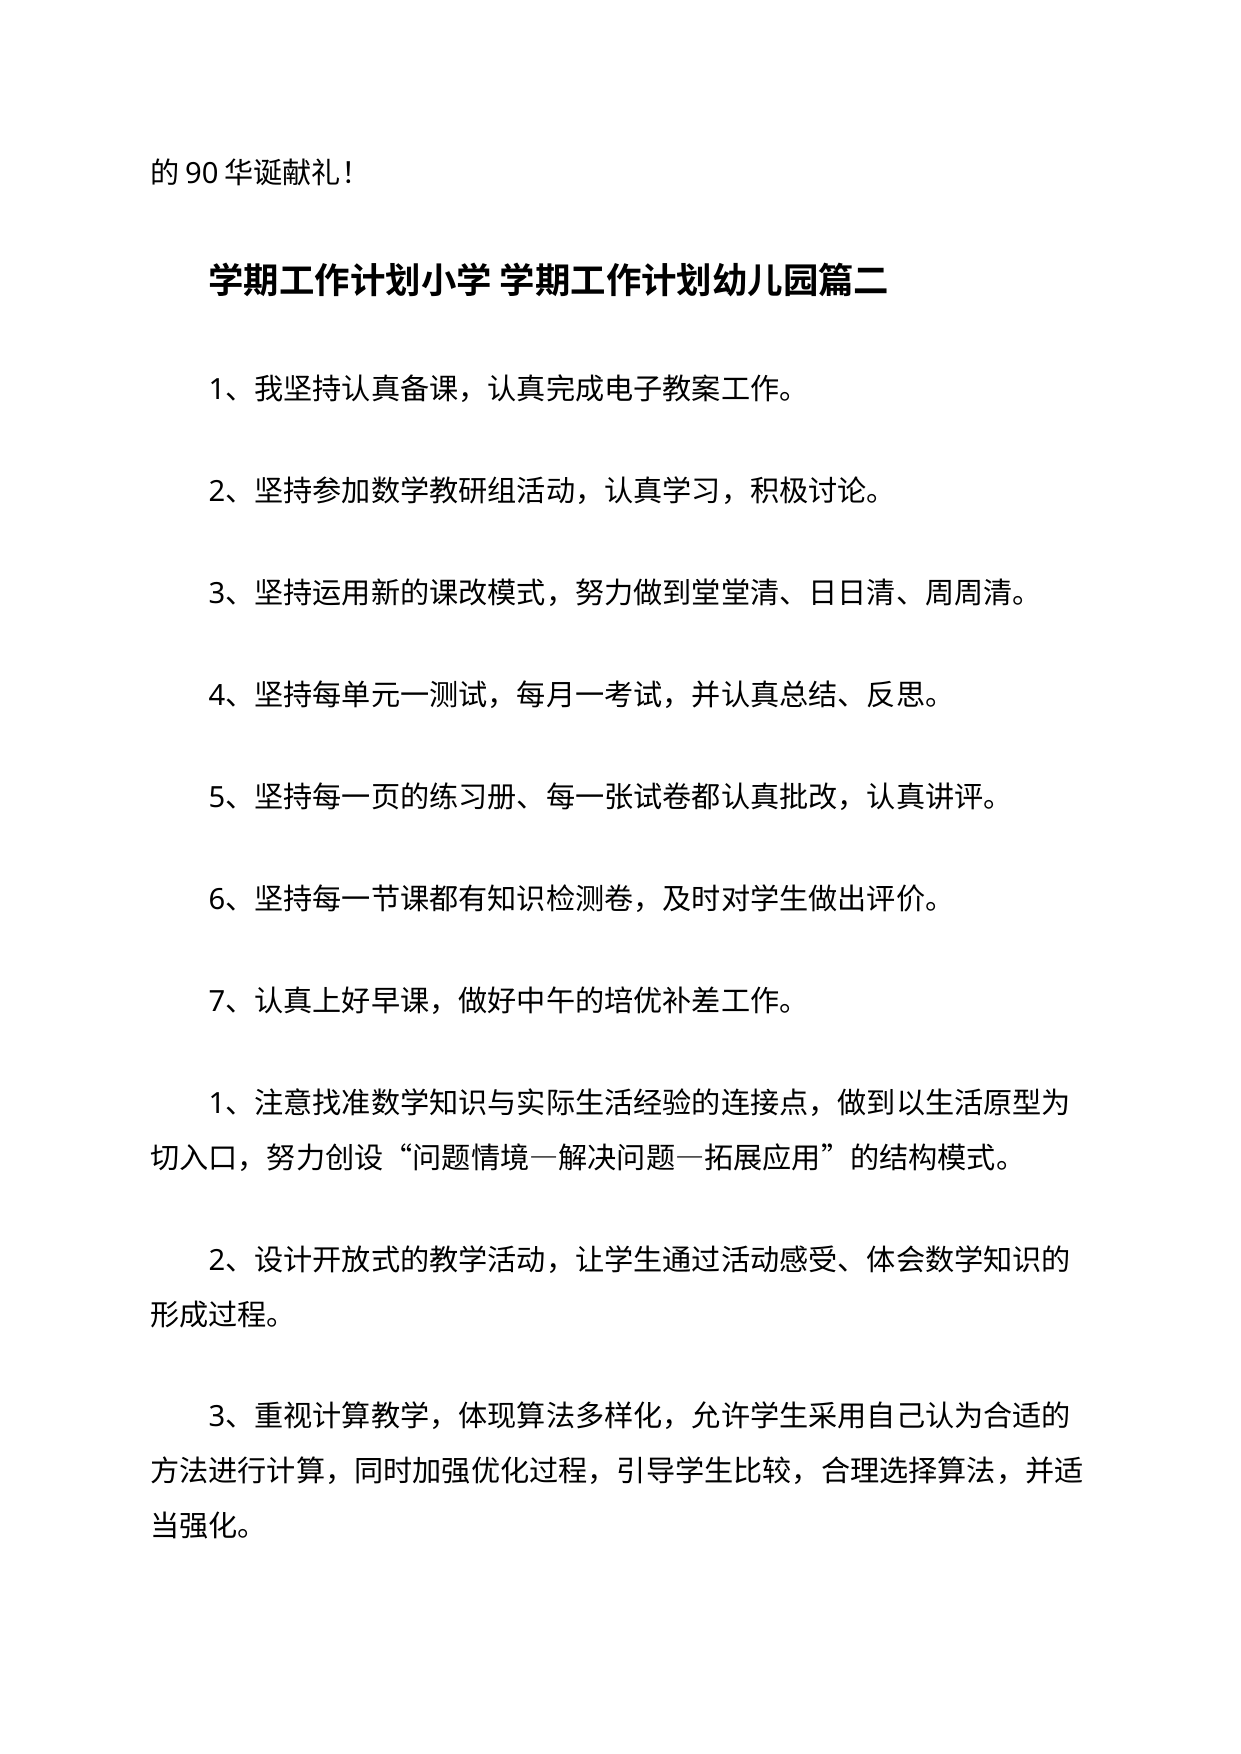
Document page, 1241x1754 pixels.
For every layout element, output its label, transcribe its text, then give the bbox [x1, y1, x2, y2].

text 学期工作计划小学 学期工作计划幼儿园篇二 [150, 252, 1090, 303]
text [150, 150, 1090, 192]
text 3、坚持运用新的课改模式，努力做到堂堂清、日日清、周周清。 [150, 569, 1090, 612]
text 1、我坚持认真备课，认真完成电子教案工作。 [150, 365, 1090, 408]
text 6、坚持每一节课都有知识检测卷，及时对学生做出评价。 [150, 875, 1090, 918]
text 2、设计开放式的教学活动，让学生通过活动感受、体会数学知识的形成过程。 [150, 1236, 1090, 1333]
text 7、认真上好早课，做好中午的培优补差工作。 [150, 977, 1090, 1020]
text 5、坚持每一页的练习册、每一张试卷都认真批改，认真讲评。 [150, 773, 1090, 816]
text 1、注意找准数学知识与实际生活经验的连接点，做到以生活原型为切入口，努力创设“问题情境—解决问题—拓展应用”的结构模式。 [150, 1079, 1090, 1177]
text 3、重视计算教学，体现算法多样化，允许学生采用自己认为合适的方法进行计算，同时加强优化过程，引导学生比较，合理选择算法，并适当强化。 [150, 1393, 1090, 1545]
text 4、坚持每单元一测试，每月一考试，并认真总结、反思。 [150, 671, 1090, 714]
text 2、坚持参加数学教研组活动，认真学习，积极讨论。 [150, 467, 1090, 510]
